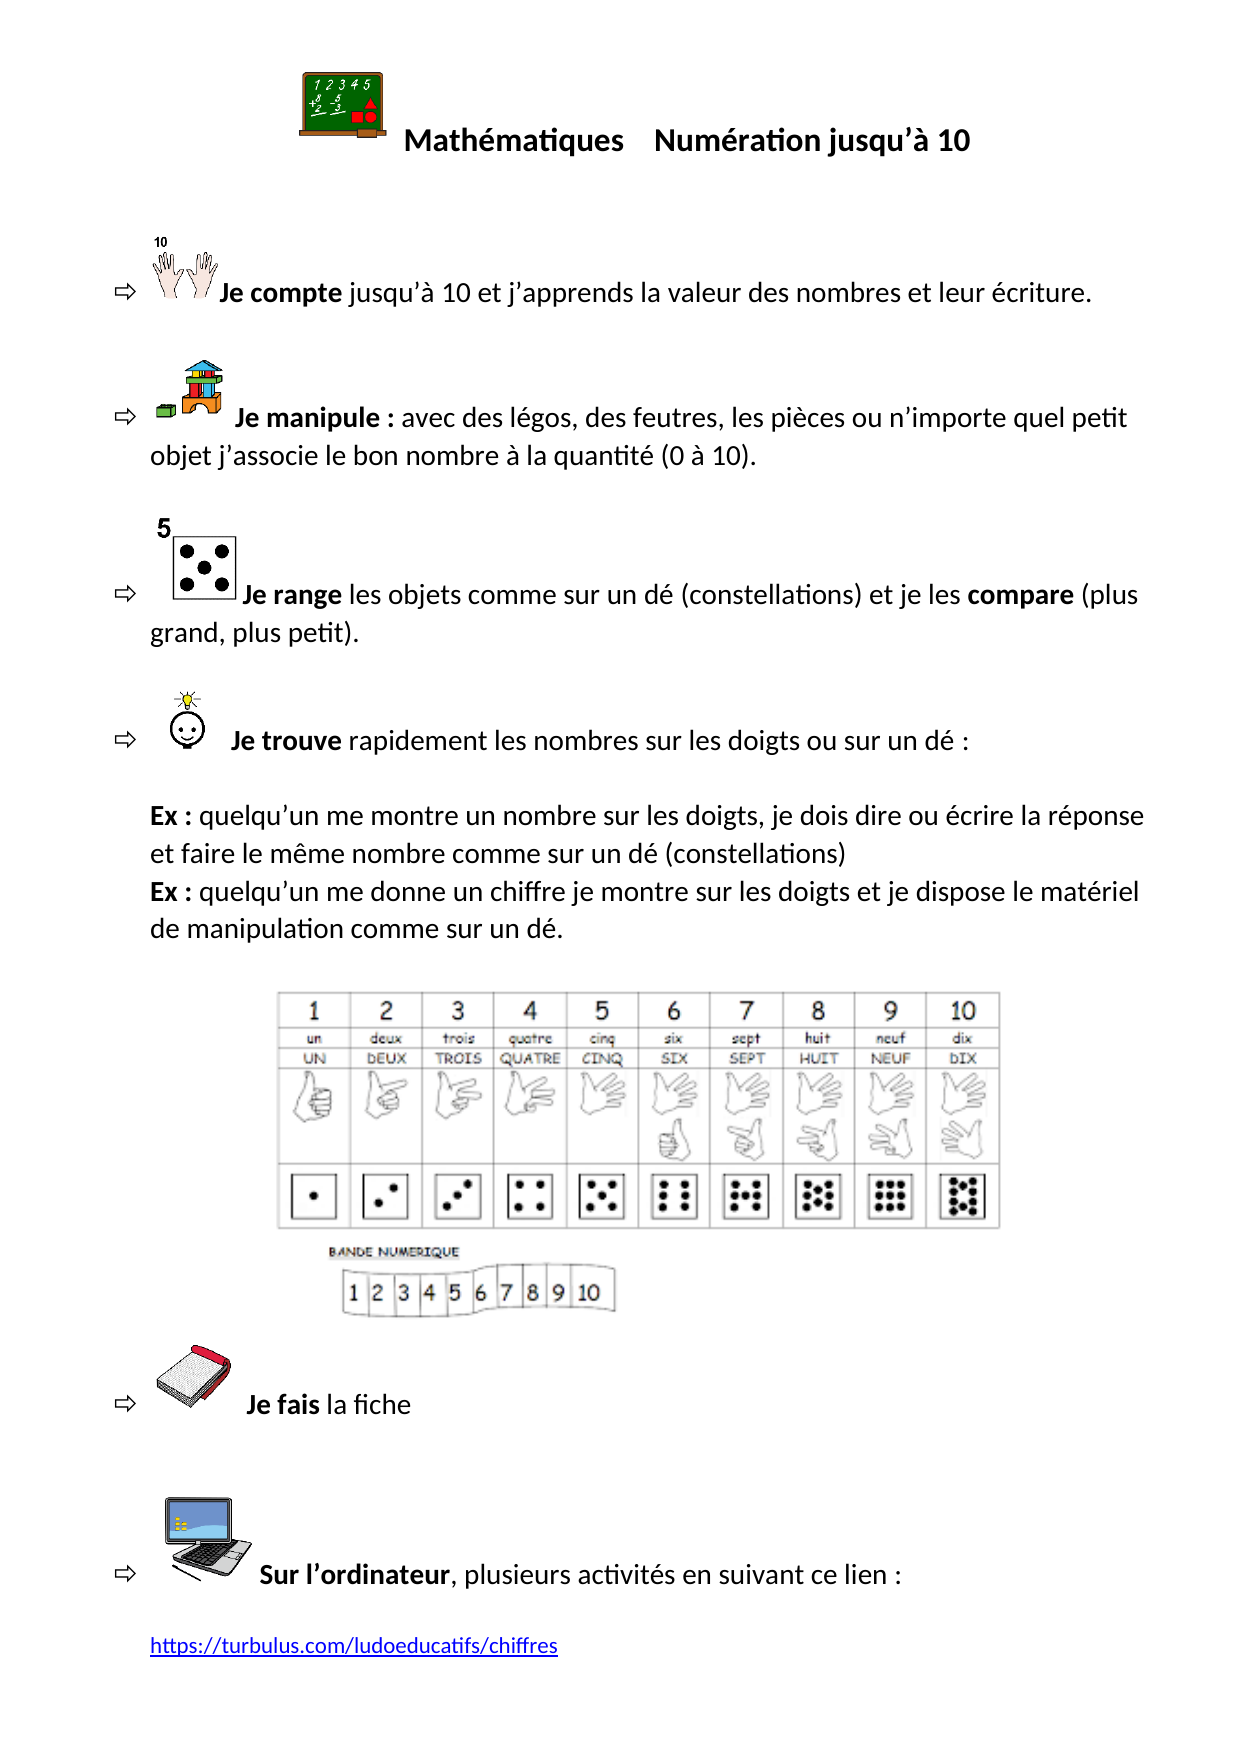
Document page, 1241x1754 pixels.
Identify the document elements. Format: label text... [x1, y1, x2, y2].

list Je manipule : avec des légos, des feutres, les pièces ou n’importe quel petit objet j’associe le bon nombre à la quantité (0 à 10). [112, 349, 1165, 473]
picture [163, 1494, 253, 1584]
picture [296, 59, 389, 151]
picture [156, 1337, 234, 1415]
list Je fais la fiche [112, 1338, 1165, 1421]
picture [150, 512, 243, 605]
picture [275, 986, 1008, 1336]
text Mathématiques Numération jusqu’à 10 [75, 59, 1165, 159]
list Ex : quelqu’un me montre un nombre sur les doigts, je dois dire ou écrire la réponse et faire le même nombre comme sur un dé (constellations) [150, 797, 1165, 871]
list Ex : quelqu’un me donne un chiffre je montre sur les doigts et je dispose le matériel de manipulation comme sur un dé. [150, 873, 1165, 946]
picture [150, 349, 229, 428]
list https://turbulus.com/ludoeducatifs/chiffres [150, 1631, 1165, 1659]
list Je compte jusqu’à 10 et j’apprends la valeur des nombres et leur écriture. [112, 233, 1165, 309]
picture [150, 232, 220, 303]
list Je trouve rapidement les nombres sur les doigts ou sur un dé : [112, 689, 1165, 758]
list Sur l’ordinateur, plusieurs activités en suivant ce lien : [112, 1494, 1165, 1591]
picture [156, 689, 218, 751]
list Je range les objets comme sur un dé (constellations) et je les compare (plus grand, plus petit). [112, 512, 1165, 649]
